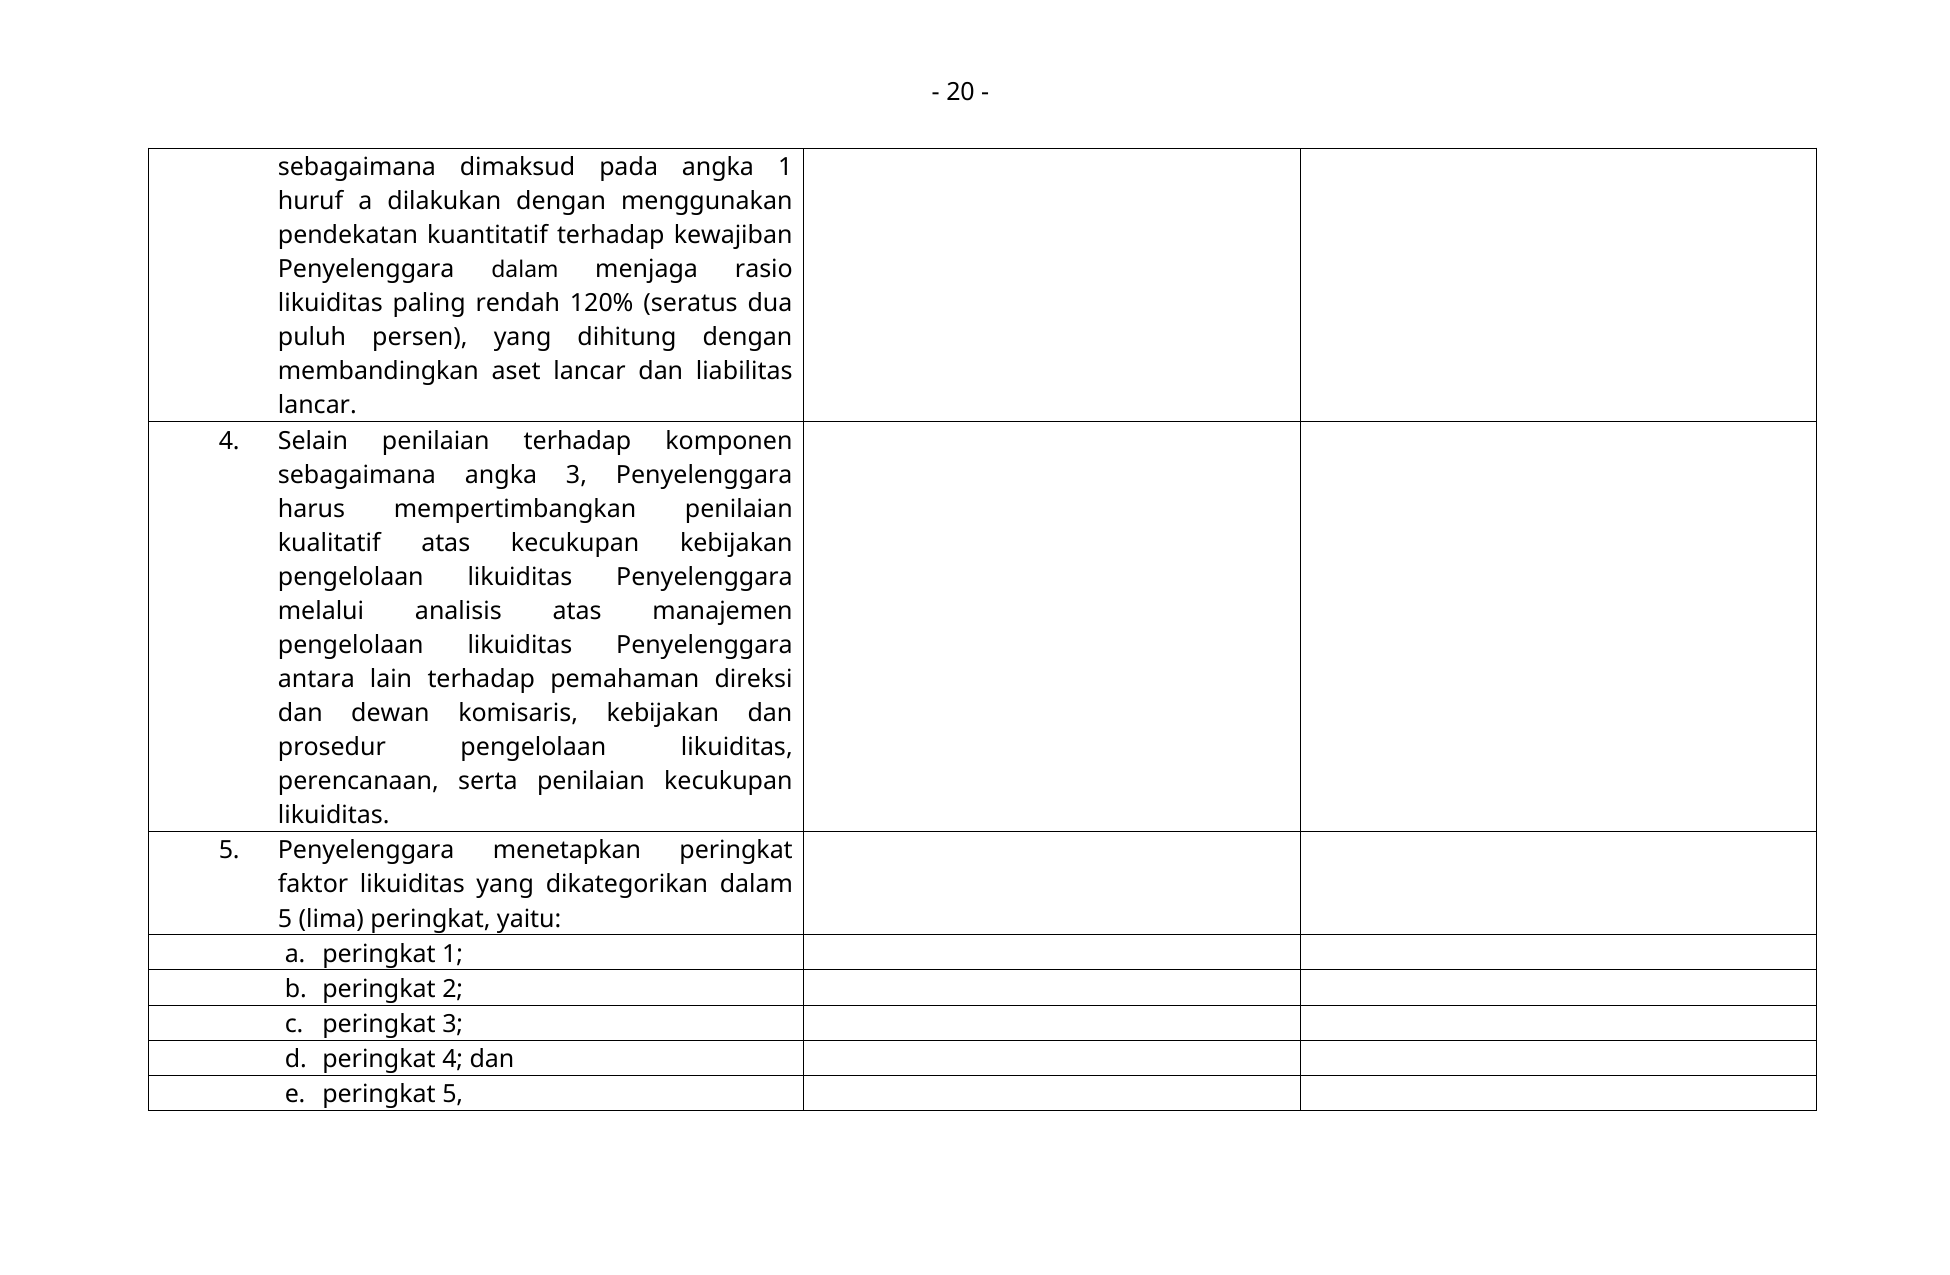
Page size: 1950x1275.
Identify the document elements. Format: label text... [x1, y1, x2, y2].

table_cell [804, 1041, 1300, 1075]
table_cell [804, 970, 1300, 1004]
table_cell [149, 149, 803, 421]
table_cell [1301, 422, 1816, 831]
table_cell peringkat 2; [149, 970, 803, 1004]
table_cell [1301, 1041, 1816, 1075]
table_cell [1301, 1076, 1816, 1110]
table_cell peringkat 1; [149, 935, 803, 969]
table_cell Penyelenggara menetapkan peringkat faktor likuiditas yang dikategorikan dalam 5 (lima) peringkat, yaitu: [149, 832, 803, 934]
table_cell [804, 935, 1300, 969]
table_cell [1301, 970, 1816, 1004]
table_cell [1301, 935, 1816, 969]
table_cell [1301, 832, 1816, 934]
table_cell peringkat 4; dan [149, 1041, 803, 1075]
table_cell peringkat 3; [149, 1006, 803, 1039]
table_cell [804, 422, 1300, 831]
table_cell [1301, 149, 1816, 421]
table_cell [804, 1076, 1300, 1110]
table_cell [804, 832, 1300, 934]
table_cell Selain penilaian terhadap komponen sebagaimana angka 3, Penyelenggara harus mempertimbangkan penilaian kualitatif atas kecukupan kebijakan pengelolaan likuiditas Penyelenggara melalui analisis atas manajemen pengelolaan likuiditas Penyelenggara antara lain terhadap pemahaman direksi dan dewan komisaris, kebijakan dan prosedur pengelolaan likuiditas, perencanaan, serta penilaian kecukupan likuiditas. [149, 422, 803, 831]
table_cell peringkat 5, [149, 1076, 803, 1110]
table_cell [804, 149, 1300, 421]
table_cell [1301, 1006, 1816, 1039]
table_cell [804, 1006, 1300, 1039]
